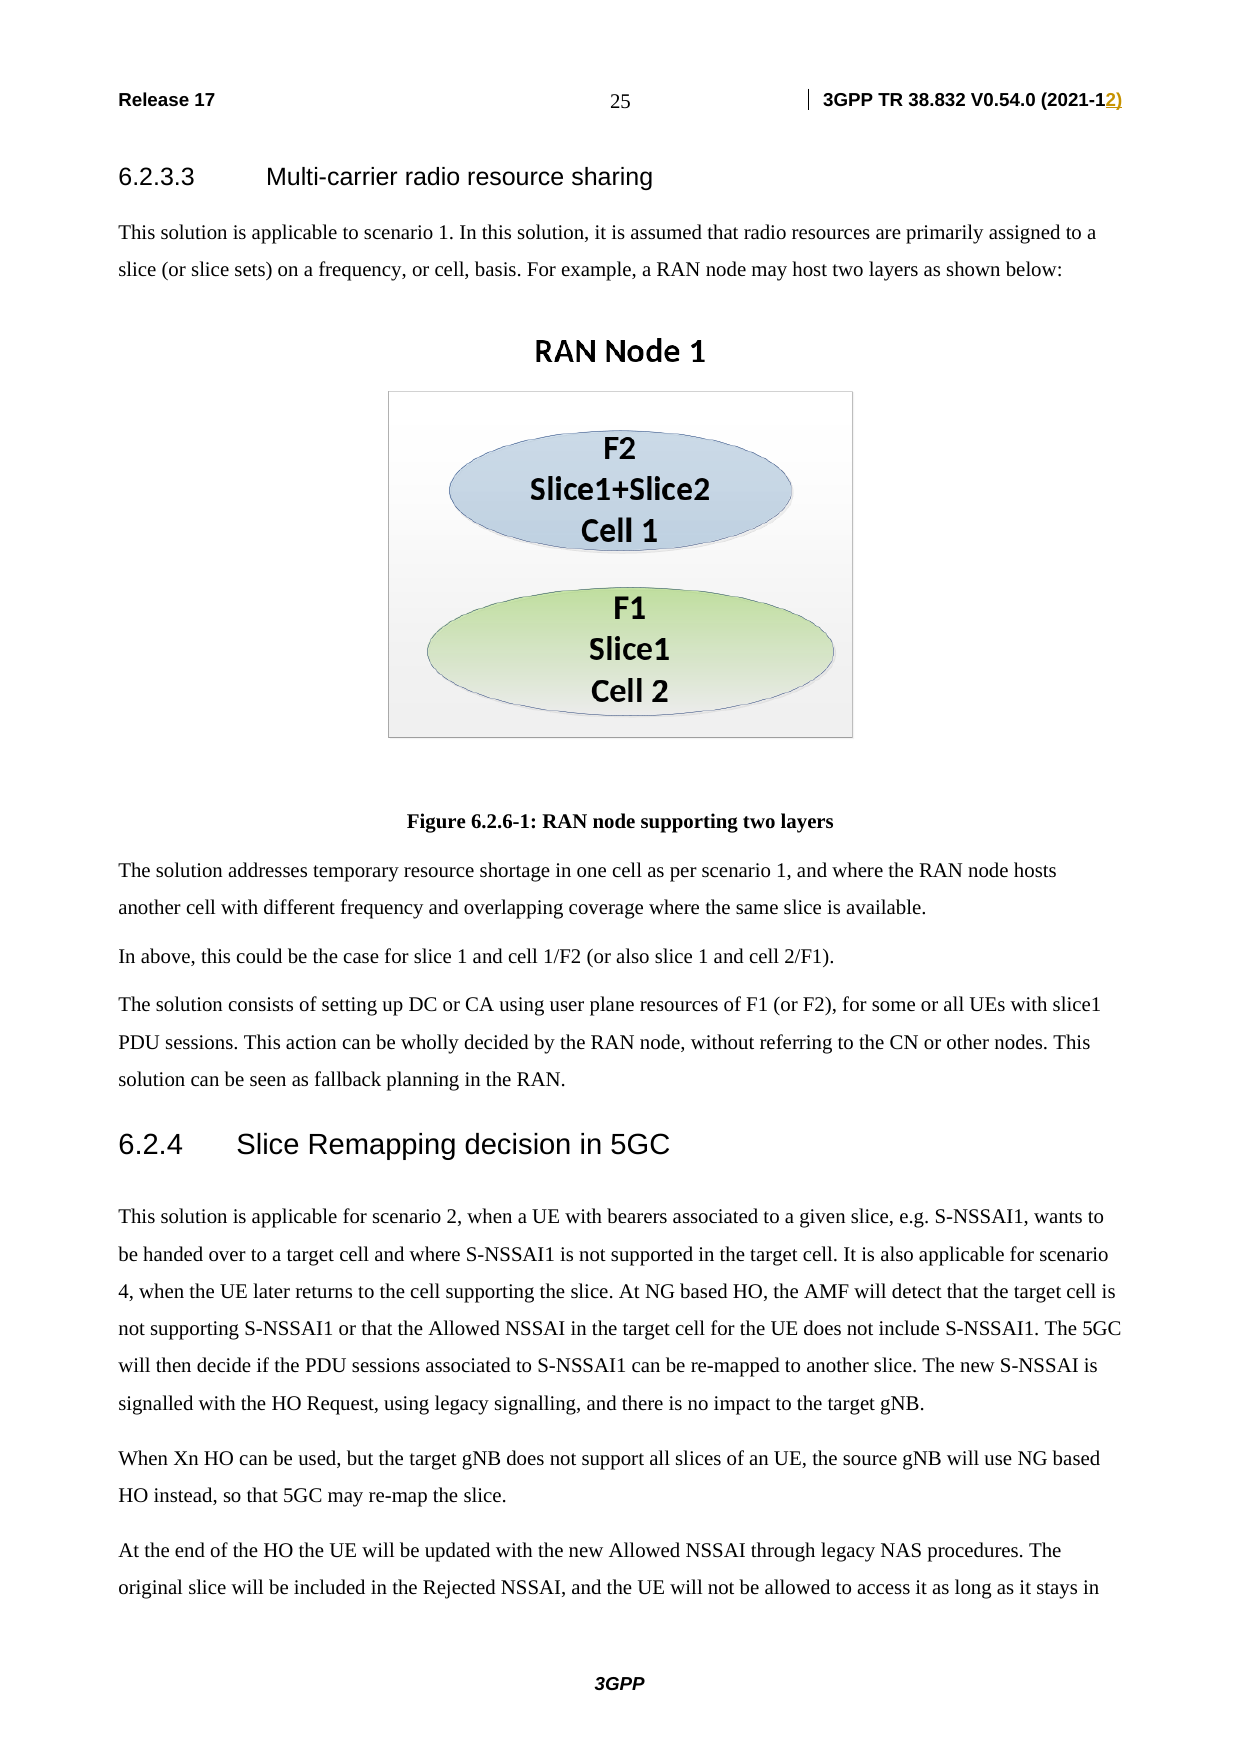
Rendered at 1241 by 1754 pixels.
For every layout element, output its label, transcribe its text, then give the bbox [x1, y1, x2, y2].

text The solution addresses temporary resource shortage in one cell as per scenario 1, and where the RAN node hosts another cell with different frequency and overlapping coverage where the same slice is available. [118, 854, 1122, 924]
text , when a UE with bearers associated to a given slice, e.g. S-NSSAI1, wants to be handed over to a target cell and where S-NSSAI1 is not supported in the target cell. At NG based HO, the AMF will detect that the target cell is not supporting S-NSSAI1 or that the Allowed NSSAI in the target cell for the UE does not include S-NSSAI1. The 5GC will then decide if the PDU sessions associated to S-NSSAI1 can be re-mapped to another slice. The new S-NSSAI is signalled with the HO Request, using legacy signalling, and there is no impact to the target gNB. [118, 1200, 1122, 1419]
text This solution is applicable to scenario 1. In this solution, it is assumed that radio resources are primarily assigned to a slice (or slice sets) on a frequency, or cell, basis. For example, a RAN node may host two layers as shown below: [118, 216, 1122, 286]
text Figure 6.2.6-1: RAN node supporting two layers [118, 805, 1122, 838]
text When Xn HO can be used, but the target gNB does not support all slices of an UE, the source gNB will use NG based HO instead, so that 5GC may re-map the slice. [118, 1441, 1122, 1511]
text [118, 1533, 1122, 1603]
subtitle 6.2.Multi-carrier radio resource sharing [118, 160, 1122, 193]
text The solution consists of setting up DC or CA using user plane resources of F1 (or F2), for some or all UEs with slice1 PDU sessions. This action can be wholly decided by the RAN node, without referring to the CN or other nodes. This solution can be seen as fallback planning in the RAN. [118, 988, 1122, 1095]
text In above, this could be the case for slice 1 and cell 1/F2 (or also slice 1 and cell 2/F1). [118, 940, 1122, 972]
subtitle 6.2.Slice Remapping decision in 5GC [118, 1111, 1122, 1176]
